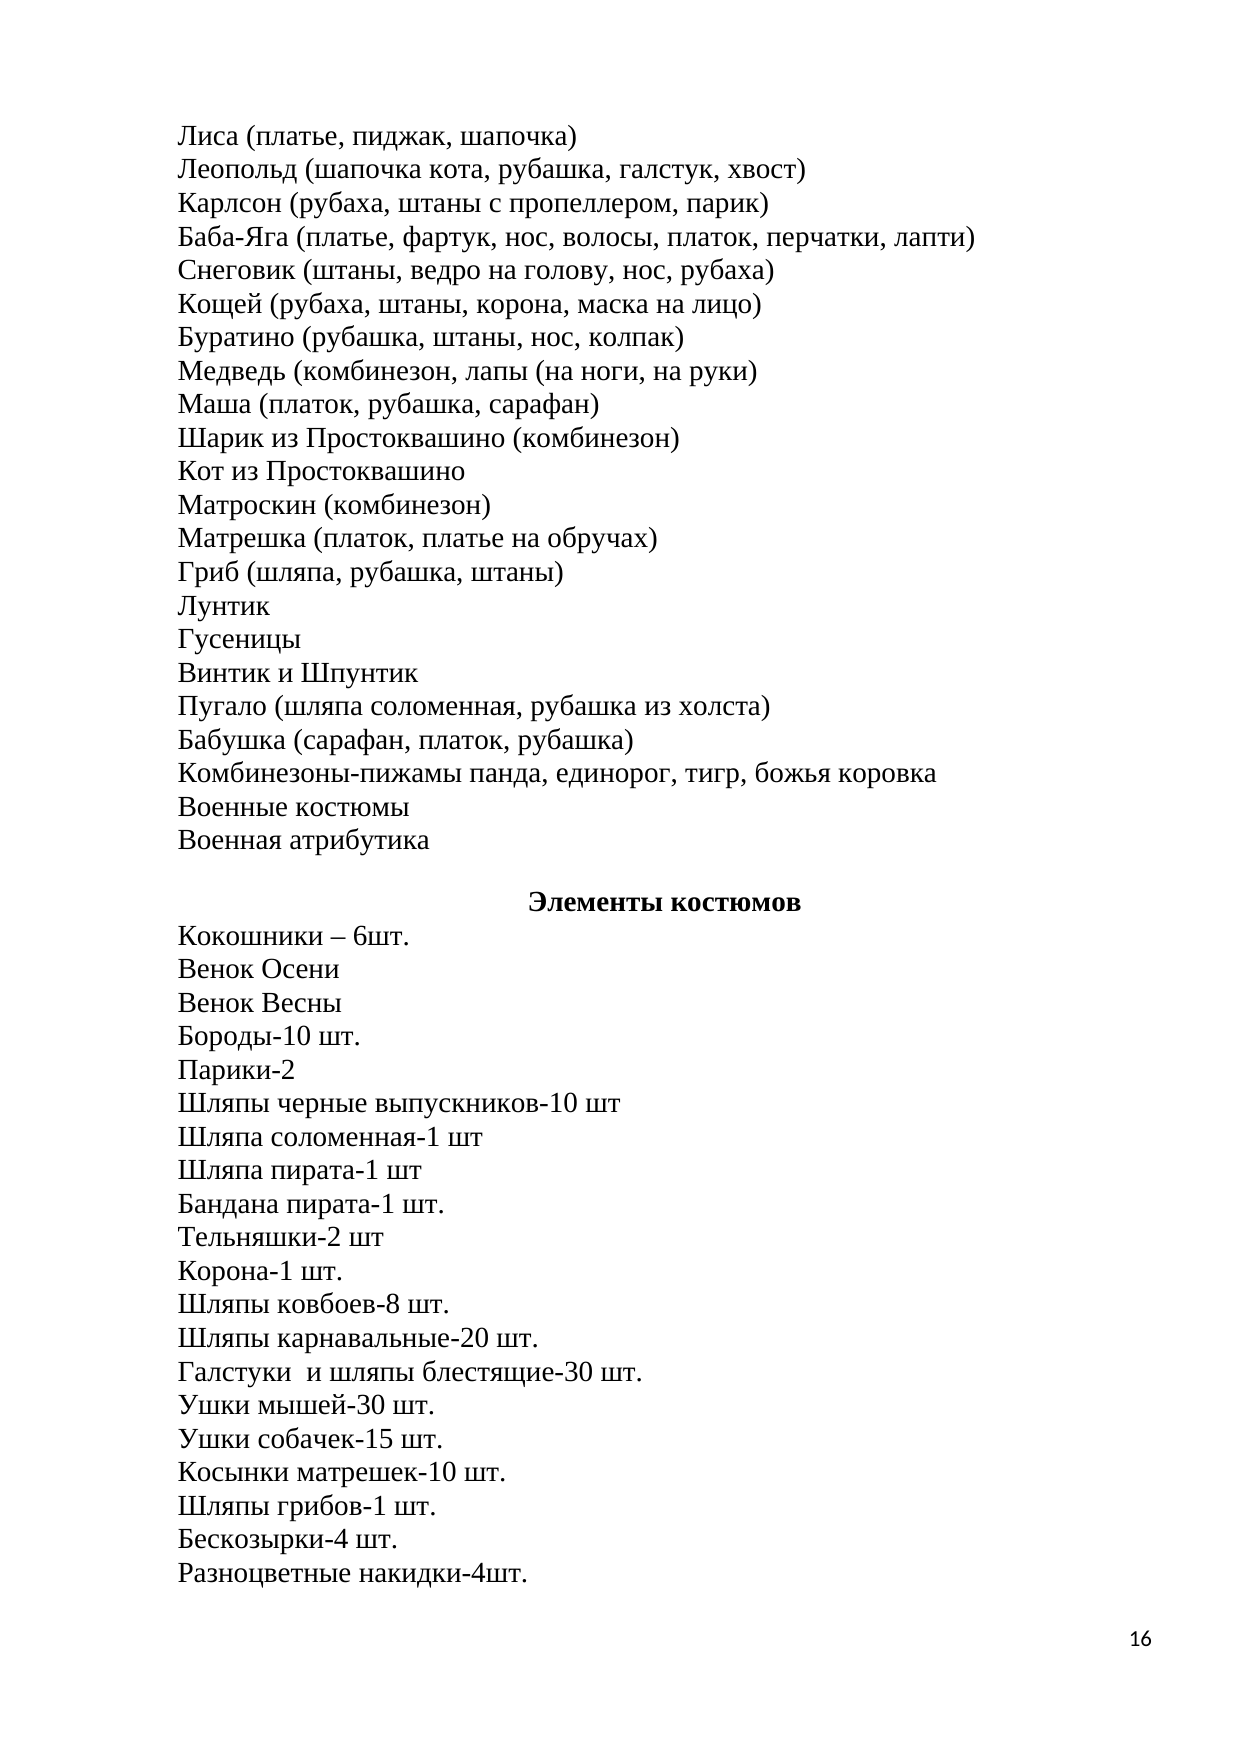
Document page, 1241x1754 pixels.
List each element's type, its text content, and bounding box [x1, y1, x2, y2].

text Матроскин (комбинезон) [177, 487, 1152, 521]
text Матрешка (платок, платье на обручах) [177, 521, 1152, 554]
text Лиса (платье, пиджак, шапочка) [177, 118, 1152, 152]
text Карлсон (рубаха, штаны с пропеллером, парик) [177, 185, 1152, 219]
text Гусеницы [177, 621, 1152, 655]
text Шляпы карнавальные-20 шт. [177, 1320, 1152, 1354]
text Бандана пирата-1 шт. [177, 1186, 1152, 1219]
text Венок Осени [177, 951, 1152, 985]
text Шляпы черные выпускников-10 шт [177, 1085, 1152, 1119]
text Военные костюмы [177, 789, 1152, 822]
text Корона-1 шт. [177, 1253, 1152, 1287]
text Пугало (шляпа соломенная, рубашка из холста) [177, 688, 1152, 722]
text Шляпа пирата-1 шт [177, 1152, 1152, 1186]
text Военная атрибутика [177, 822, 1152, 856]
text Элементы костюмов [177, 884, 1152, 918]
text Кот из Простоквашино [177, 453, 1152, 487]
text Кощей (рубаха, штаны, корона, маска на лицо) [177, 286, 1152, 319]
text Винтик и Шпунтик [177, 655, 1152, 688]
text Галстуки и шляпы блестящие-30 шт. [177, 1354, 1152, 1387]
text Парики-2 [177, 1052, 1152, 1085]
text Шляпы ковбоев-8 шт. [177, 1287, 1152, 1320]
text Снеговик (штаны, ведро на голову, нос, рубаха) [177, 252, 1152, 286]
text Медведь (комбинезон, лапы (на ноги, на руки) [177, 353, 1152, 386]
text Шляпы грибов-1 шт. [177, 1488, 1152, 1521]
text Косынки матрешек-10 шт. [177, 1454, 1152, 1488]
text Ушки собачек-15 шт. [177, 1421, 1152, 1454]
text Гриб (шляпа, рубашка, штаны) [177, 554, 1152, 588]
text Разноцветные накидки-4шт. [177, 1555, 1152, 1588]
text Буратино (рубашка, штаны, нос, колпак) [177, 319, 1152, 353]
text Ушки мышей-30 шт. [177, 1387, 1152, 1421]
text Шляпа соломенная-1 шт [177, 1119, 1152, 1152]
text Леопольд (шапочка кота, рубашка, галстук, хвост) [177, 152, 1152, 185]
text Бороды-10 шт. [177, 1018, 1152, 1052]
text Баба-Яга (платье, фартук, нос, волосы, платок, перчатки, лапти) [177, 219, 1152, 252]
text Венок Весны [177, 985, 1152, 1018]
text Тельняшки-2 шт [177, 1219, 1152, 1253]
text Бескозырки-4 шт. [177, 1521, 1152, 1555]
text Бабушка (сарафан, платок, рубашка) [177, 722, 1152, 755]
text Шарик из Простоквашино (комбинезон) [177, 420, 1152, 453]
text Маша (платок, рубашка, сарафан) [177, 386, 1152, 420]
text Лунтик [177, 588, 1152, 621]
text Комбинезоны-пижамы панда, единорог, тигр, божья коровка [177, 755, 1152, 789]
text Кокошники – 6шт. [177, 918, 1152, 951]
